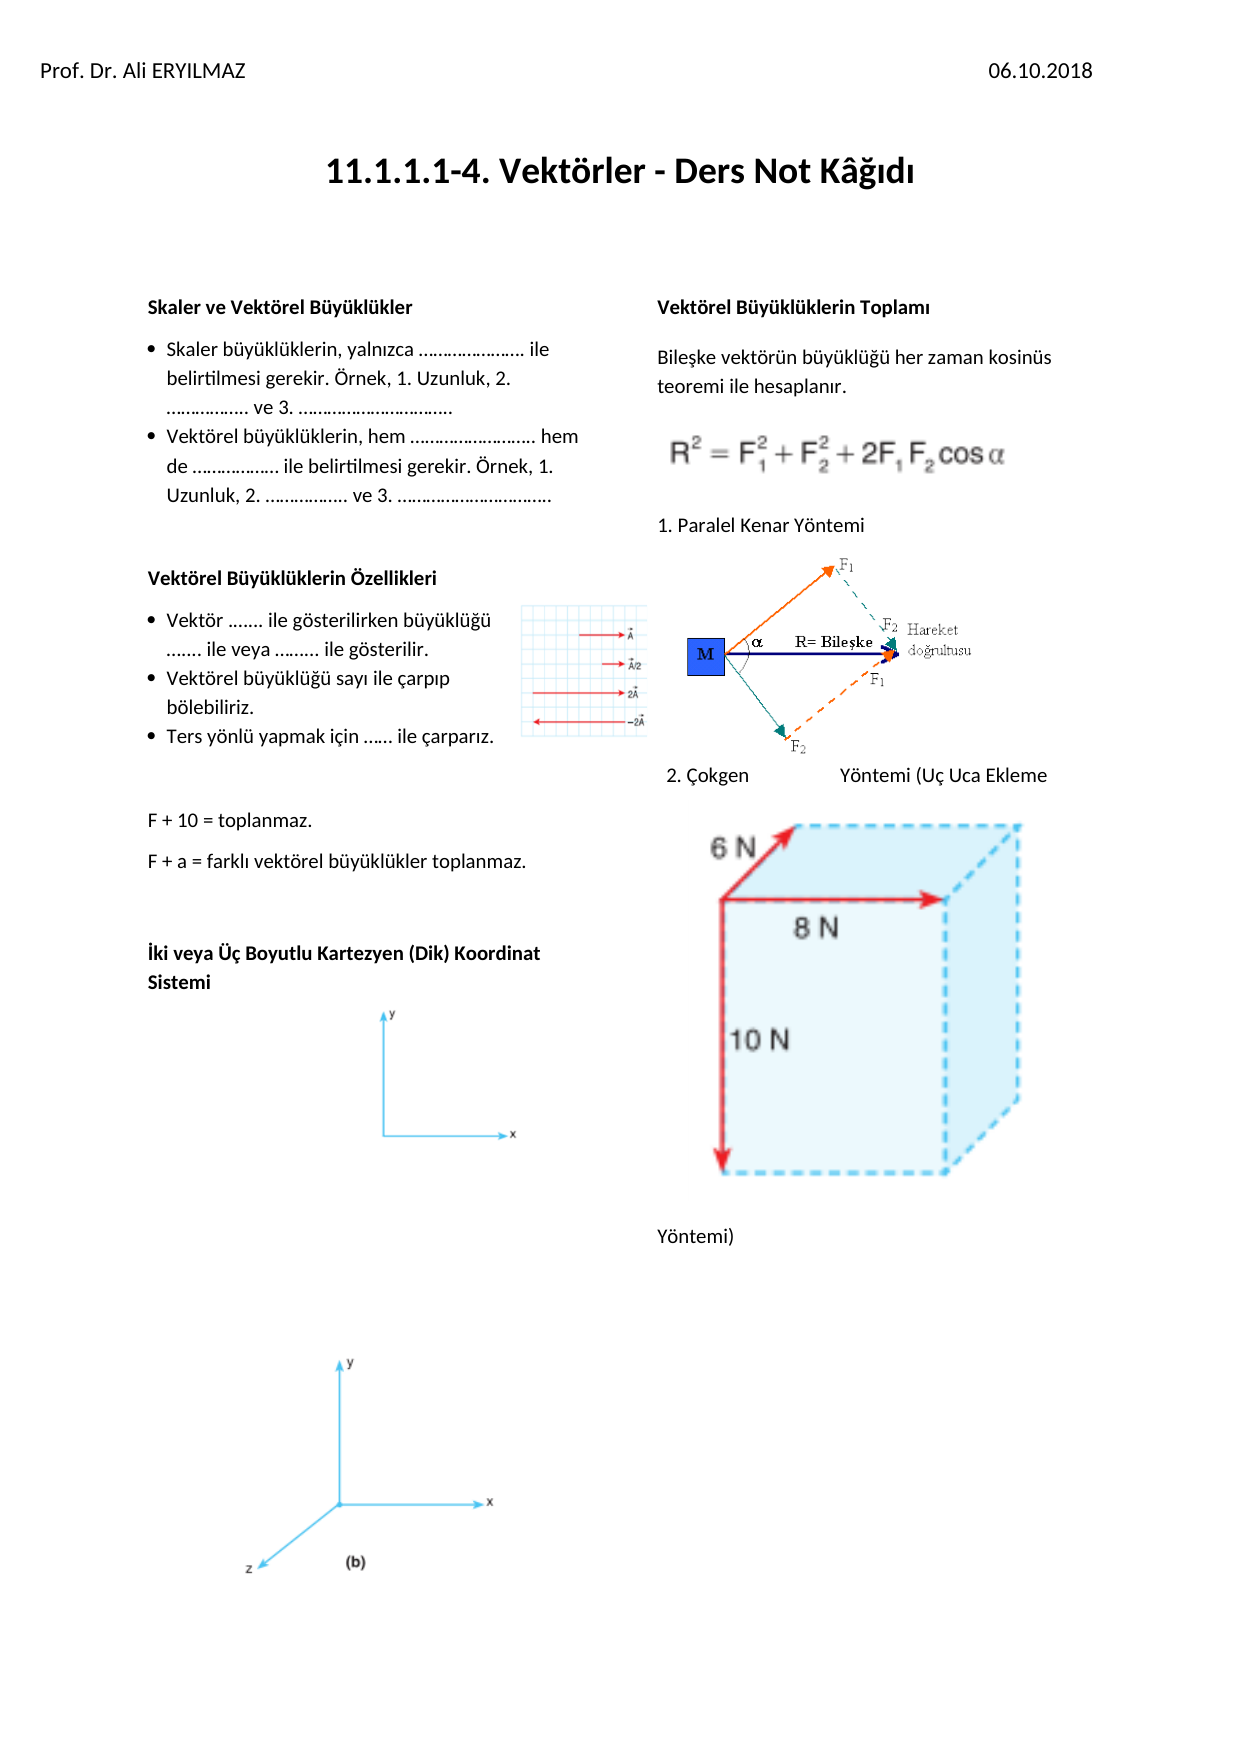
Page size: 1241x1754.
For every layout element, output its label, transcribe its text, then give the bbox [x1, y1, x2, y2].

list Vektör .…... ile gösterilirken büyüklüğü ….... ile veya ……... ile gösterilir. [148, 607, 518, 662]
picture [687, 800, 1044, 1201]
text F + 10 = toplanmaz. [148, 807, 583, 832]
list Skaler büyüklüklerin, yalnızca …………………. ile belirtilmesi gerekir. Örnek, 1. Uzunluk, 2. …………….. ve 3. ………………………….. [148, 336, 583, 420]
text 1. Paralel Kenar Yöntemi [657, 512, 1093, 537]
text Vektörel Büyüklüklerin Toplamı [657, 294, 1093, 320]
text Vektörel Büyüklüklerin Özellikleri [148, 565, 583, 591]
text İki veya Üç Boyutlu Kartezyen (Dik) Koordinat Sistemi [148, 940, 583, 995]
picture [518, 602, 647, 737]
picture [356, 990, 525, 1159]
picture [657, 423, 1016, 487]
picture [203, 1346, 513, 1577]
list Ters yönlü yapmak için …… ile çarparız. [148, 724, 583, 749]
picture [687, 548, 981, 758]
text Bileşke vektörün büyüklüğü her zaman kosinüs teoremi ile hesaplanır. [657, 344, 1093, 399]
text Skaler ve Vektörel Büyüklükler [148, 294, 583, 320]
text F + a = farklı vektörel büyüklükler toplanmaz. [148, 849, 583, 874]
list Vektörel büyüklüklerin, hem …………………….. hem de ……………… ile belirtilmesi gerekir. Örnek, 1. Uzunluk, 2. …………….. ve 3. ………………………….. [148, 424, 583, 507]
text 11.1.1.1-4. Vektörler - Ders Not Kâğıdı [148, 147, 1093, 193]
list Vektörel büyüklüğü sayı ile çarpıp bölebiliriz. [148, 665, 518, 720]
